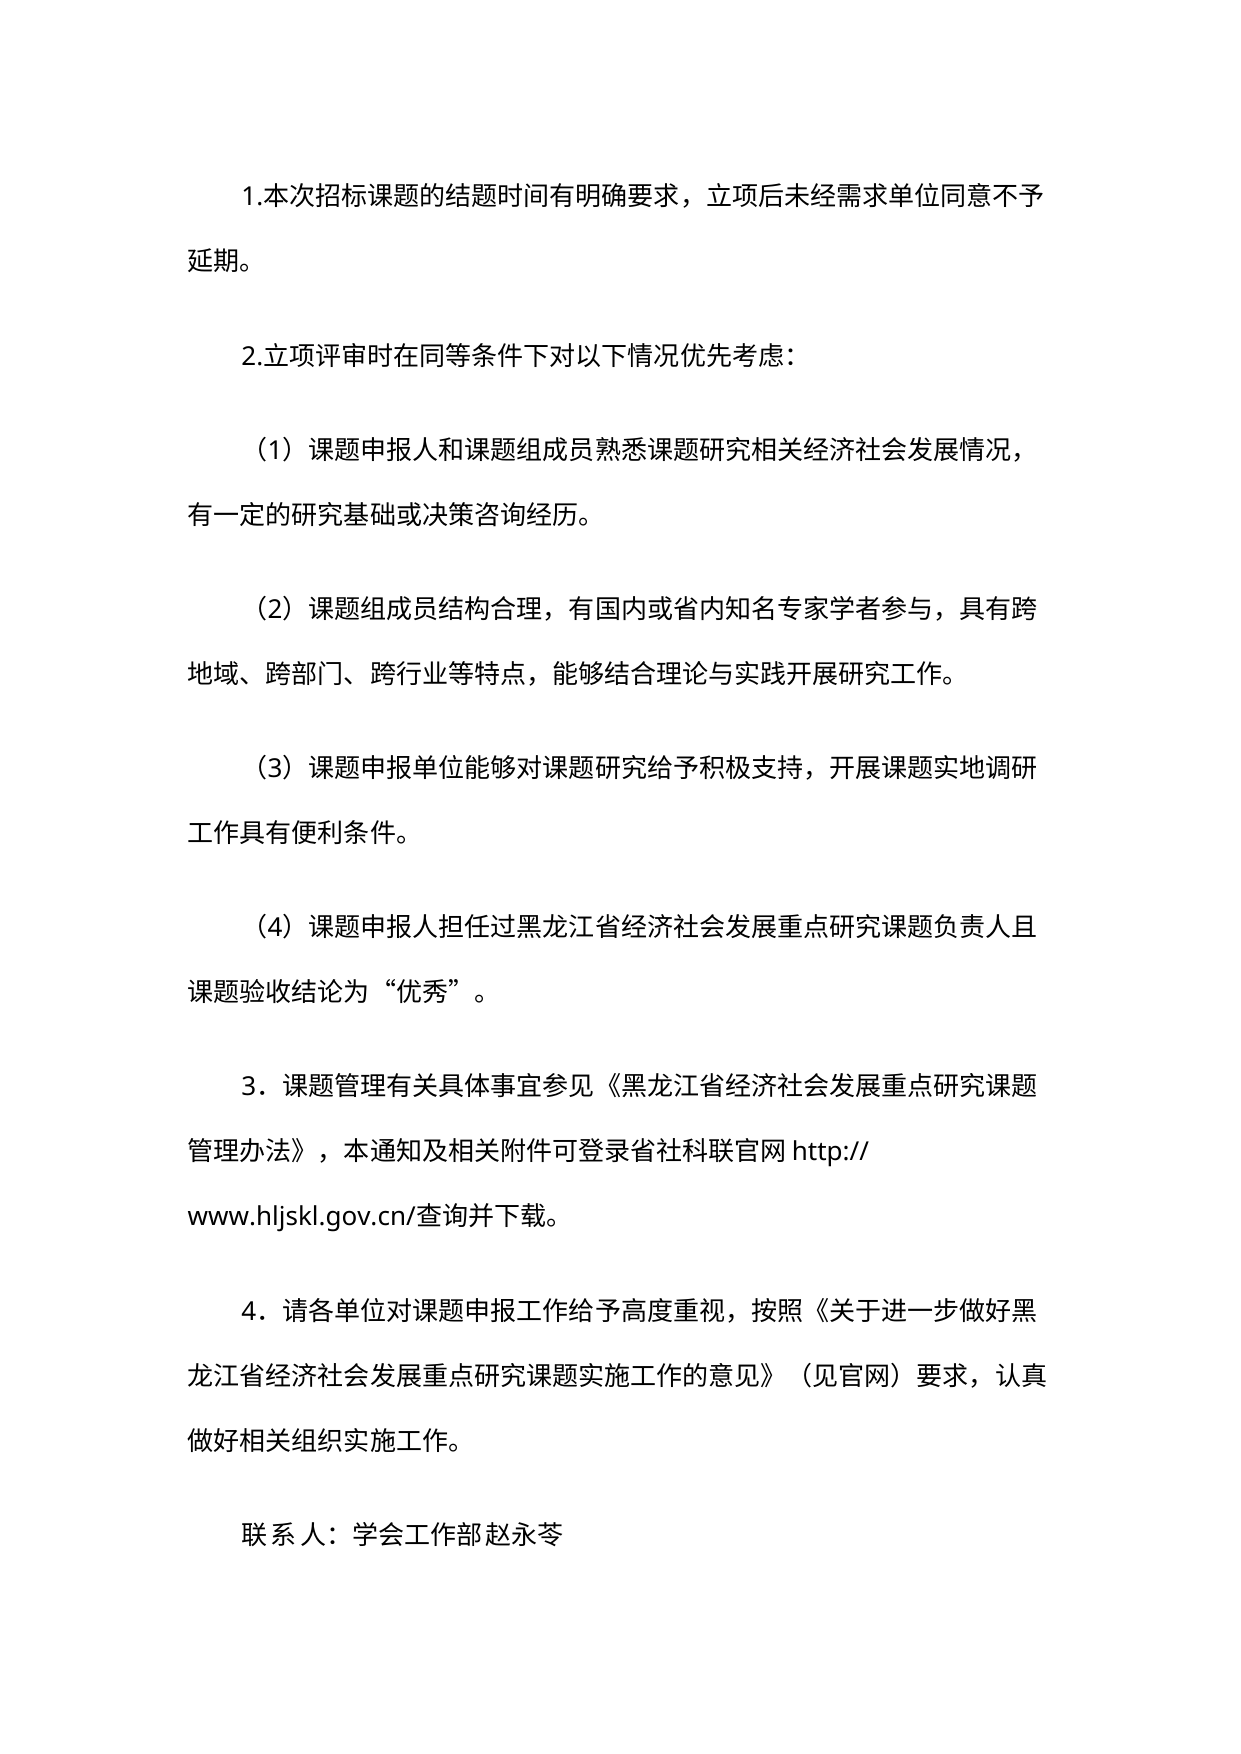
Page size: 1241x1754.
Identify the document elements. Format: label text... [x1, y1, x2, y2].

text （4）课题申报人担任过黑龙江省经济社会发展重点研究课题负责人且课题验收结论为“优秀”。 [187, 893, 1053, 1023]
text （3）课题申报单位能够对课题研究给予积极支持，开展课题实地调研工作具有便利条件。 [187, 734, 1053, 864]
text 联 系 人：学会工作部 赵永苓 [187, 1500, 1053, 1565]
text 3．课题管理有关具体事宜参见《黑龙江省经济社会发展重点研究课题管理办法》，本通知及相关附件可登录省社科联官网http://www.hljskl.gov.cn/查询并下载。 [187, 1052, 1053, 1247]
text （1）课题申报人和课题组成员熟悉课题研究相关经济社会发展情况，有一定的研究基础或决策咨询经历。 [187, 415, 1053, 545]
text 4．请各单位对课题申报工作给予高度重视，按照《关于进一步做好黑龙江省经济社会发展重点研究课题实施工作的意见》（见官网）要求，认真做好相关组织实施工作。 [187, 1276, 1053, 1471]
text 1.本次招标课题的结题时间有明确要求，立项后未经需求单位同意不予延期。 [187, 162, 1053, 292]
text （2）课题组成员结构合理，有国内或省内知名专家学者参与，具有跨地域、跨部门、跨行业等特点，能够结合理论与实践开展研究工作。 [187, 574, 1053, 704]
text 2.立项评审时在同等条件下对以下情况优先考虑： [187, 321, 1053, 386]
